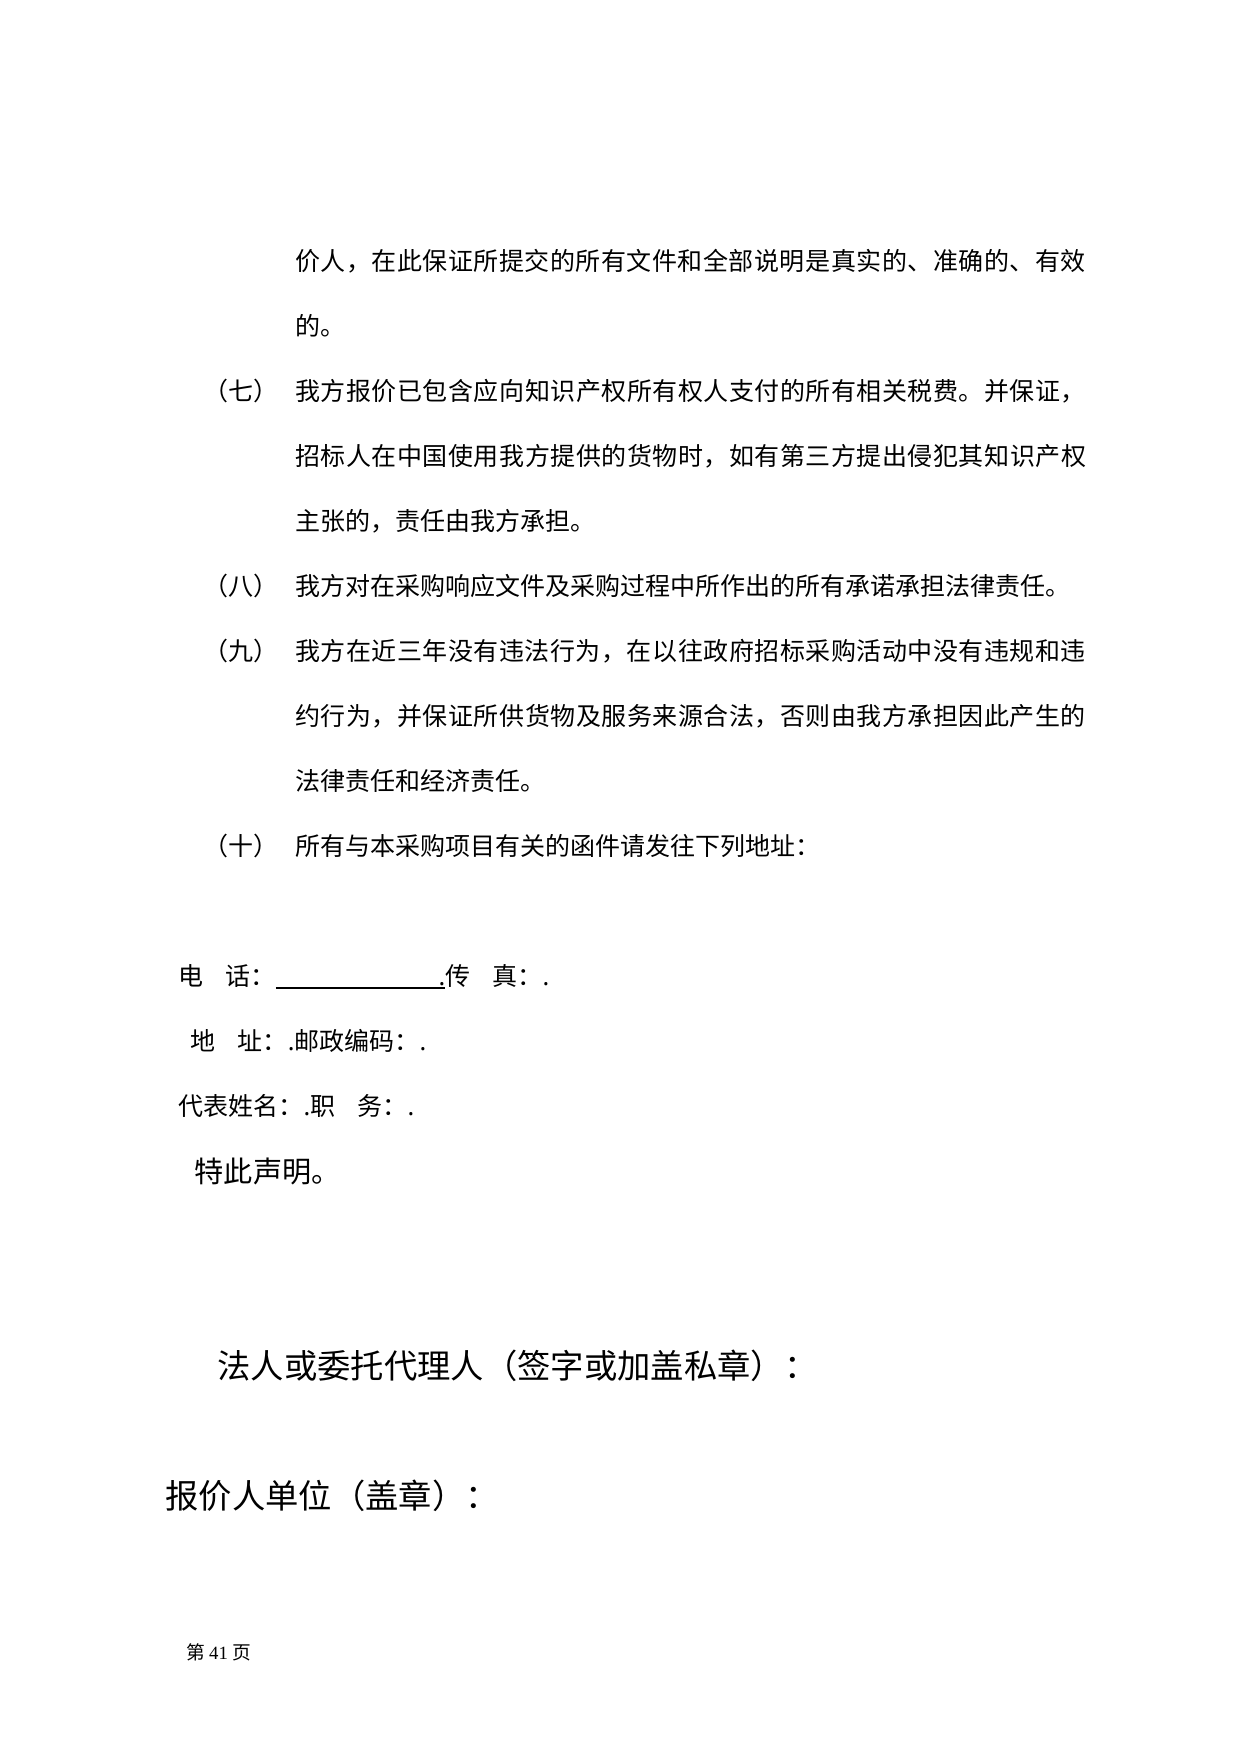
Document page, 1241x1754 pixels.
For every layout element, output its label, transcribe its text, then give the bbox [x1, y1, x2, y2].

list 我方在近三年没有违法行为，在以往政府招标采购活动中没有违规和违约行为，并保证所供货物及服务来源合法，否则由我方承担因此产生的法律责任和经济责任。 [203, 617, 1087, 812]
text 代表姓名：.职 务：. [165, 1072, 1087, 1137]
text 特此声明。 [165, 1137, 1087, 1202]
list 我方报价已包含应向知识产权所有权人支付的所有相关税费。并保证，招标人在中国使用我方提供的货物时，如有第三方提出侵犯其知识产权主张的，责任由我方承担。 [203, 357, 1087, 552]
text 法人或委托代理人（签字或加盖私章）： [165, 1332, 1087, 1397]
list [203, 227, 1087, 357]
text 地 址：.邮政编码：. [165, 1007, 1087, 1072]
list 我方对在采购响应文件及采购过程中所作出的所有承诺承担法律责任。 [203, 552, 1087, 617]
text 报价人单位（盖章）： [165, 1462, 1087, 1527]
list 所有与本采购项目有关的函件请发往下列地址： [203, 812, 1087, 877]
text 电 话： .传 真：. [165, 942, 1087, 1007]
